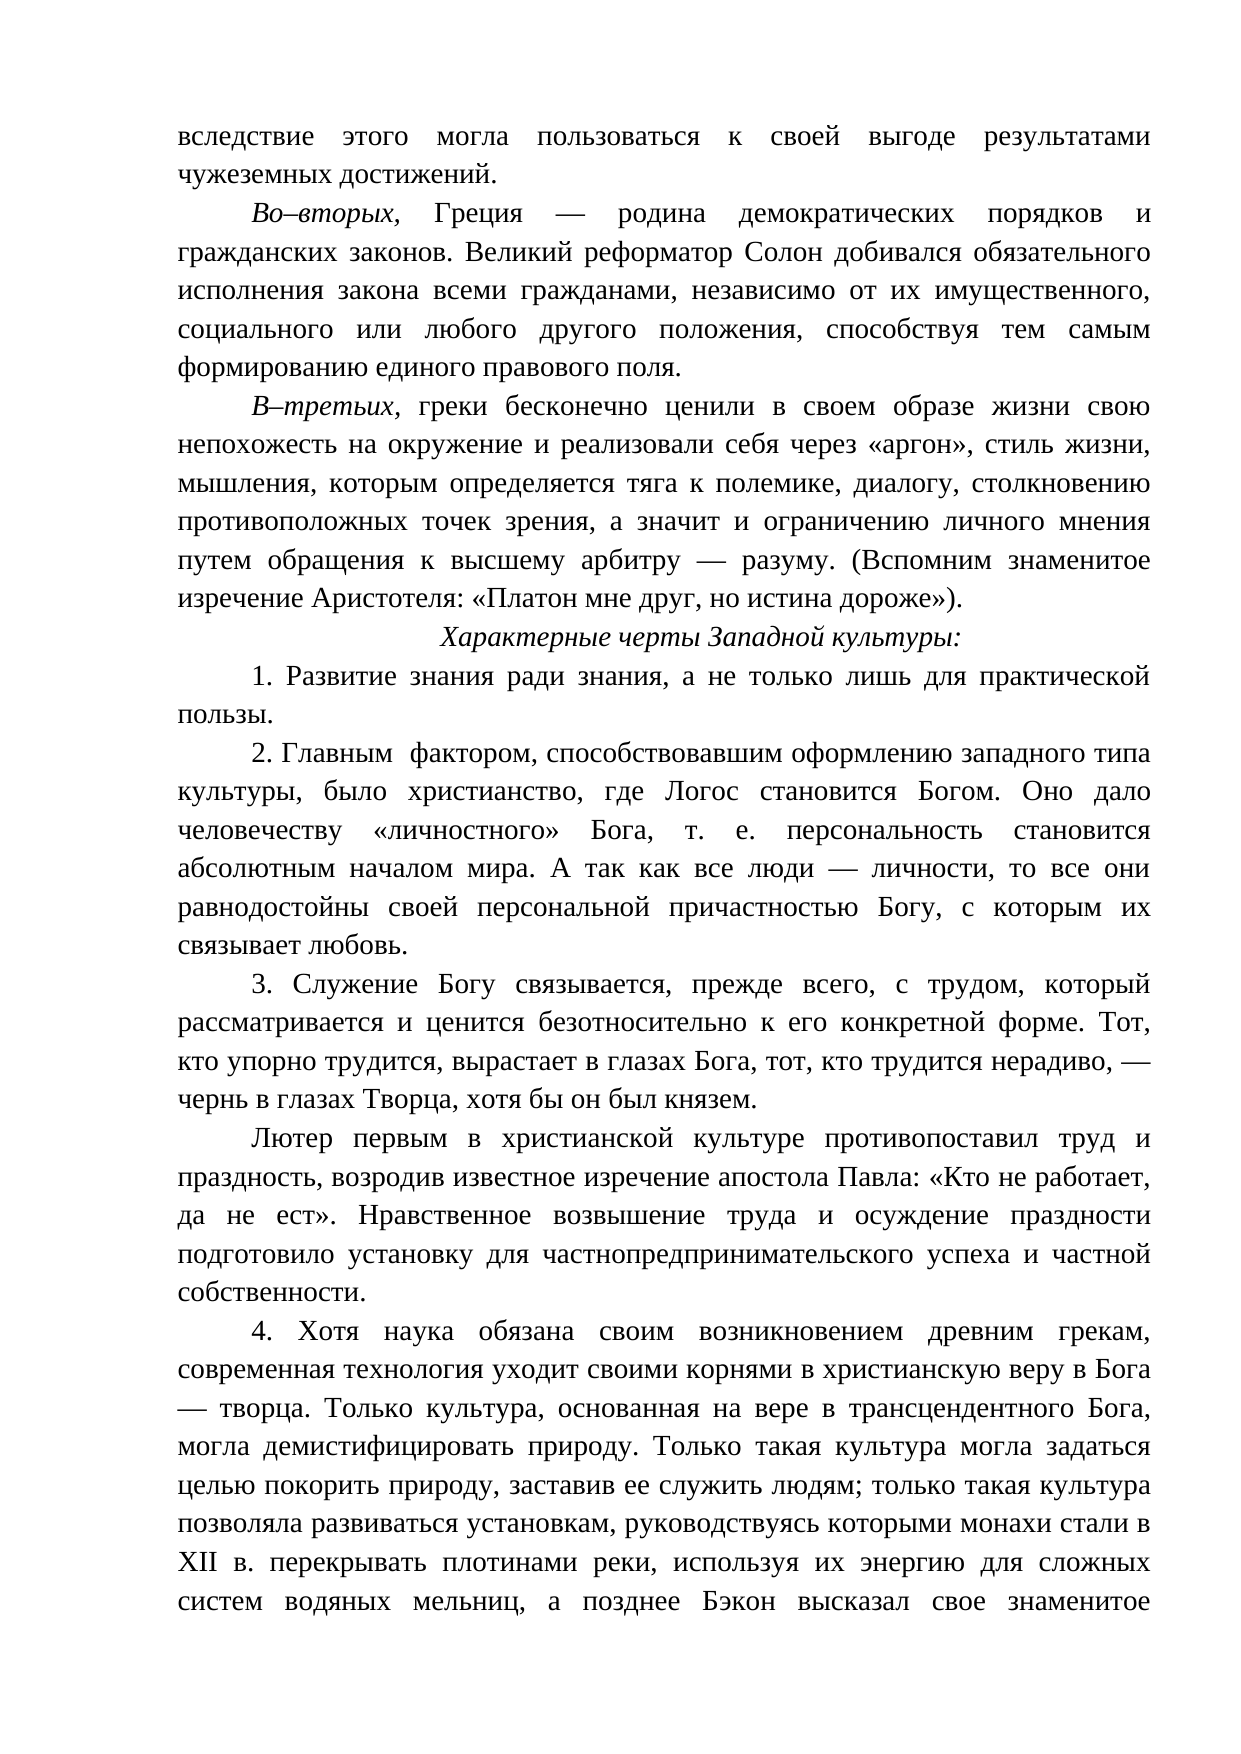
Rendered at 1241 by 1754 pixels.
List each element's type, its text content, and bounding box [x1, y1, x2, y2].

text 1. Развитие знания ради знания, а не только лишь для практической пользы. [177, 658, 1152, 730]
text 2. Главным фактором, способствовавшим оформлению западного типа культуры, было христианство, где Логос становится Богом. Оно дало человечеству «личностного» Бога, т. е. персональность становится абсолютным началом мира. А так как все люди — личности, то все они равнодостойны своей персональной причастностью Богу, с которым их связывает любовь. [177, 735, 1152, 961]
text 3. Служение Богу связывается, прежде всего, с трудом, который рассматривается и ценится безотносительно к его конкретной форме. Тот, кто упорно трудится, вырастает в глазах Бога, тот, кто трудится нерадиво, — чернь в глазах Творца, хотя бы он был князем. [177, 966, 1152, 1115]
subtitle Характерные черты Западной культуры: [177, 619, 1152, 653]
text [177, 118, 1152, 190]
text Во–вторых, Греция — родина демократических порядков и гражданских законов. Великий реформатор Солон добивался обязательного исполнения закона всеми гражданами, независимо от их имущественного, социального или любого другого положения, способствуя тем самым формированию единого правового поля. [177, 195, 1152, 383]
text Лютер первым в христианской культуре противопоставил труд и праздность, возродив известное изречение апостола Павла: «Кто не работает, да не ест». Нравственное возвышение труда и осуждение праздности подготовило установку для частнопредпринимательского успеха и частной собственности. [177, 1120, 1152, 1308]
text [177, 1313, 1152, 1616]
text В–третьих, греки бесконечно ценили в своем образе жизни свою непохожесть на окружение и реализовали себя через «аргон», стиль жизни, мышления, которым определяется тяга к полемике, диалогу, столкновению противоположных точек зрения, а значит и ограничению личного мнения путем обращения к высшему арбитру — разуму. (Вспомним знаменитое изречение Аристотеля: «Платон мне друг, но истина дороже»). [177, 388, 1152, 614]
